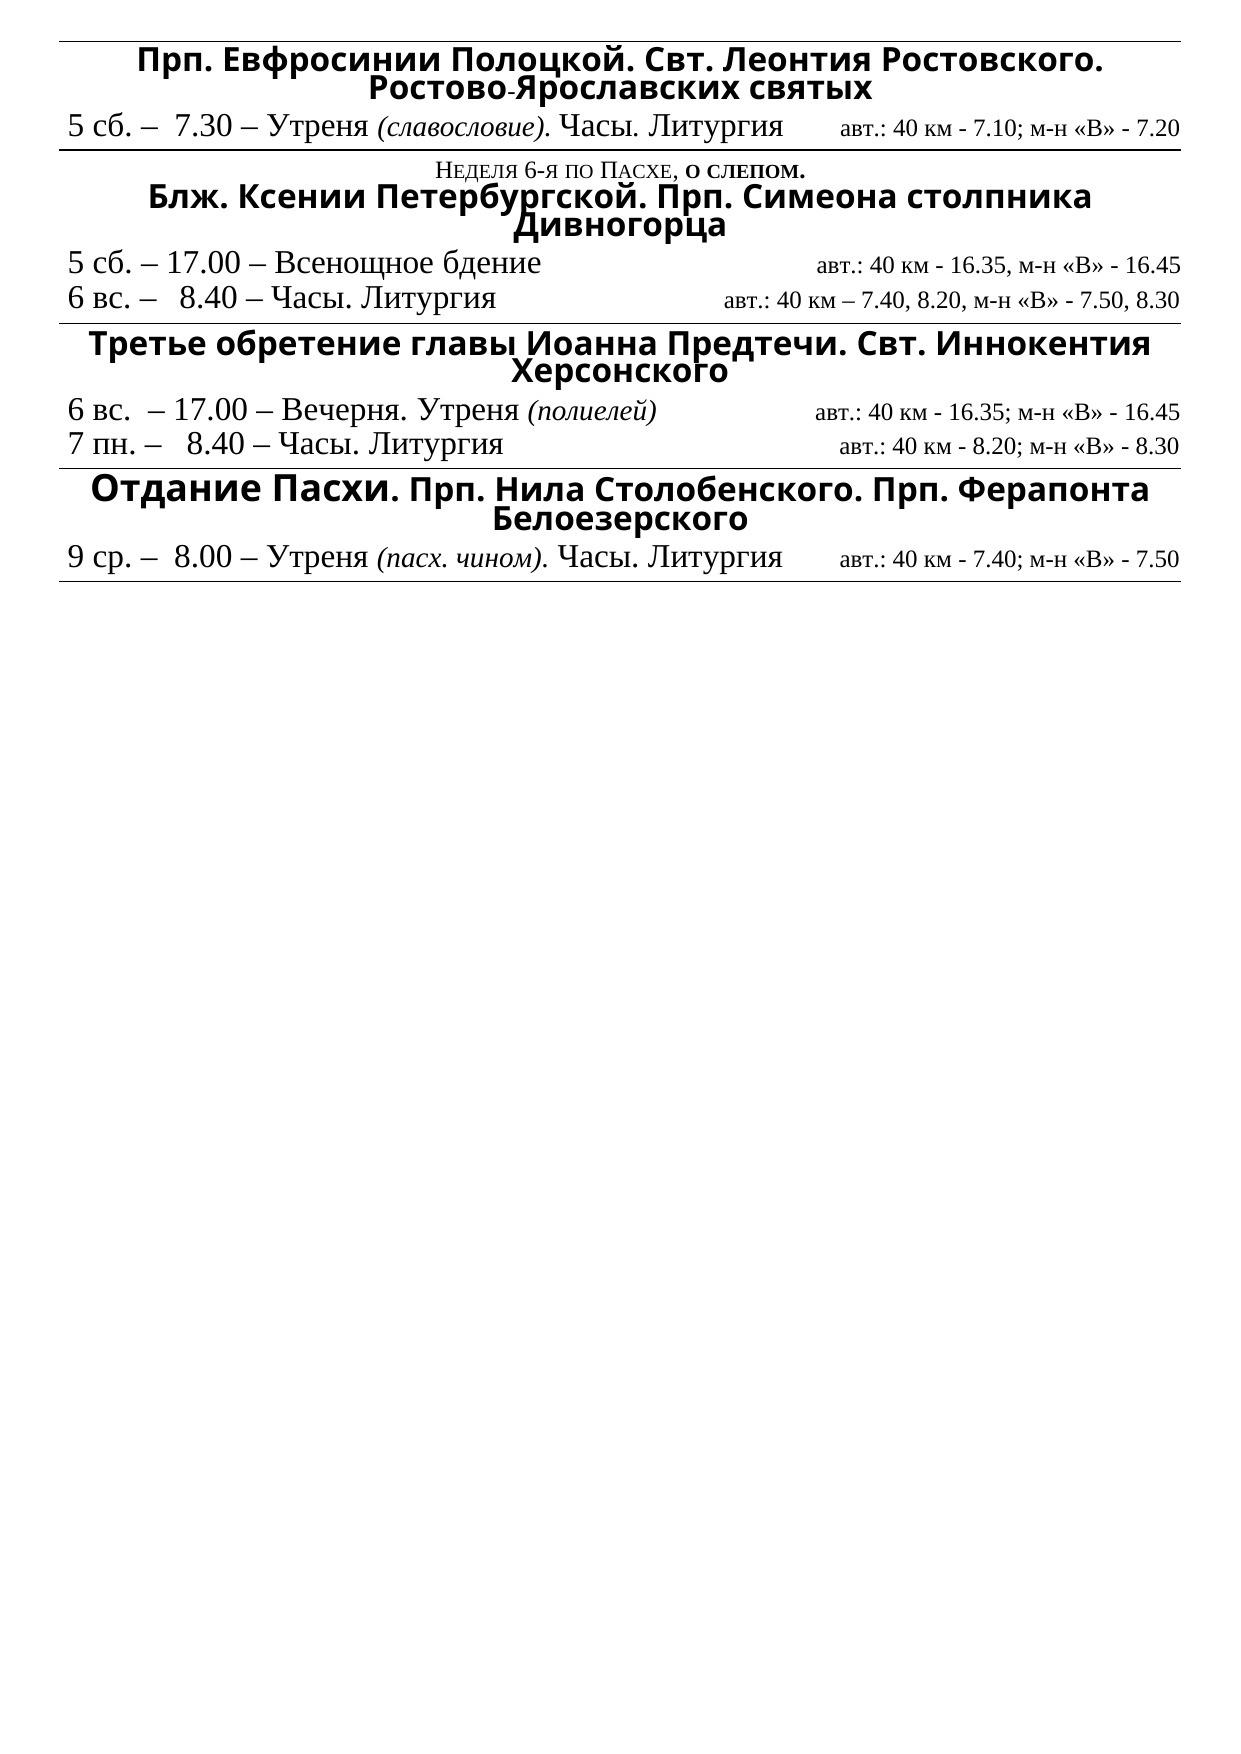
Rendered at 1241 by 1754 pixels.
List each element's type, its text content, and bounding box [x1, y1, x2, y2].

text Прп. Евфросинии Полоцкой. Свт. Леонтия Ростовского. Ростово-Ярославских святых [59, 46, 1181, 109]
text 7 пн. – 8.40 – Часы. Литургия авт.: - 8.20; м-н «В» - 8.30 [59, 427, 1181, 461]
text Неделя 6-я по Пасхе, о слепом. [59, 155, 1181, 183]
text 6 вс. – 17.00 – Вечерня. Утреня (полиелей) авт.: 40 км - 16.35; м-н «В» - 16.45 [59, 392, 1181, 427]
text Отдание Пасхи. Прп. Нила Столобенского. Прп. Ферапонта Белоезерского [59, 473, 1181, 540]
text 9 ср. – 8.00 – Утреня (пасх. чином). Часы. Литургия авт.: 40 км - 7.40; м-н «В» - 7.50 [59, 540, 1181, 574]
text 5 сб. – 7.30 – Утреня (славословие). Часы. Литургия авт.: 40 км - 7.10; м-н «В» - 7.20 [59, 109, 1181, 143]
text 6 вс. – 8.40 – Часы. Литургия авт.: – 7.40, 8.20, м-н «В» - 7.50, 8.30 [59, 281, 1181, 315]
text Третье обретение главы Иоанна Предтечи. Свт. Иннокентия Херсонского [59, 330, 1181, 392]
text 5 сб. – 17.00 – Всенощное бдение авт.: 40 км - 16.35, м-н «В» - 16.45 [59, 246, 1181, 281]
text Блж. Ксении Петербургской. Прп. Симеона столпника Дивногорца [59, 183, 1181, 246]
